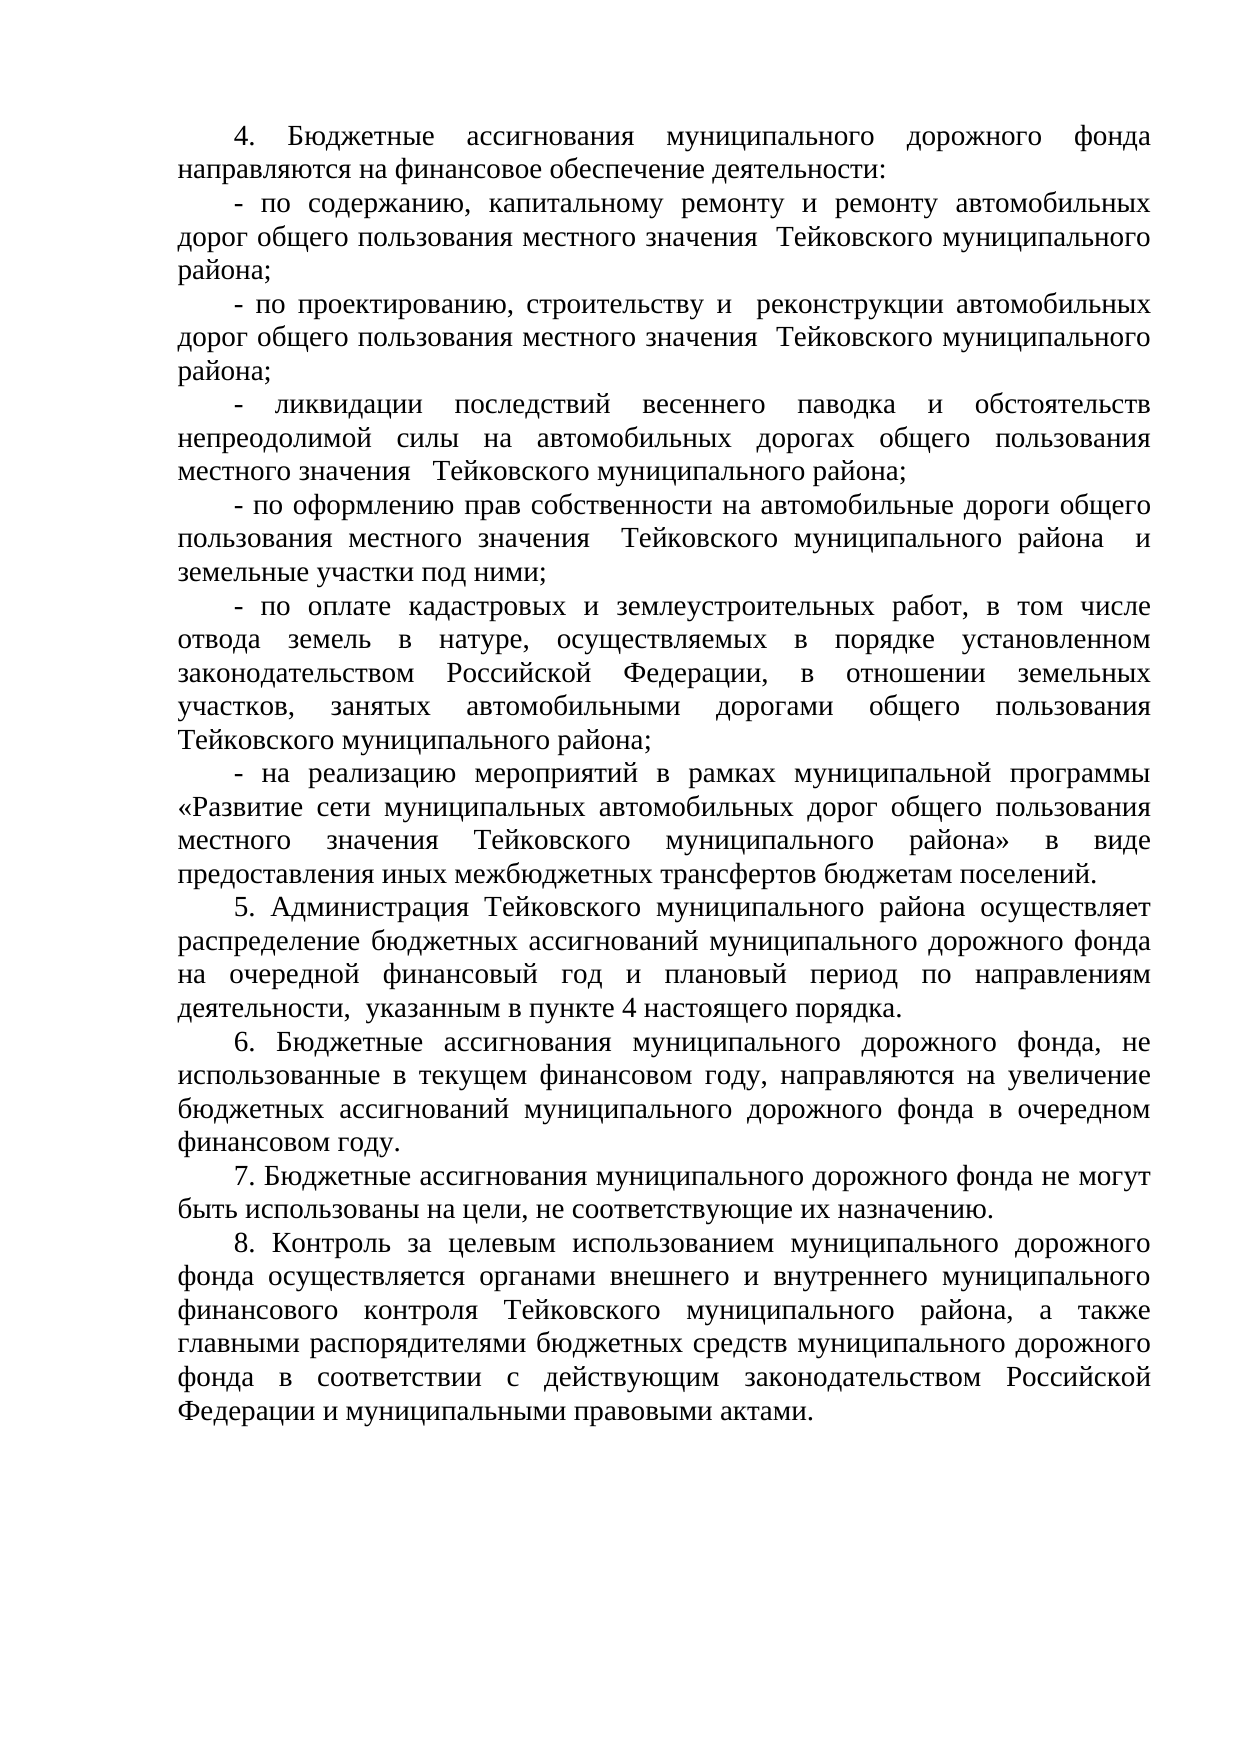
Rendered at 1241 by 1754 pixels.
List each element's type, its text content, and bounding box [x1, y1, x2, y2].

text 6. Бюджетные ассигнования муниципального дорожного фонда, не использованные в текущем финансовом году, направляются на увеличение бюджетных ассигнований муниципального дорожного фонда в очередном финансовом году. [177, 1024, 1152, 1158]
text - по оформлению прав собственности на автомобильные дороги общего пользования местного значения Тейковского муниципального района и земельные участки под ними; [177, 487, 1152, 588]
text - на реализацию мероприятий в рамках муниципальной программы «Развитие сети муниципальных автомобильных дорог общего пользования местного значения Тейковского муниципального района» в виде предоставления иных межбюджетных трансфертов бюджетам поселений. [177, 755, 1152, 889]
text 7. Бюджетные ассигнования муниципального дорожного фонда не могут быть использованы на цели, не соответствующие их назначению. [177, 1158, 1152, 1225]
text 8. Контроль за целевым использованием муниципального дорожного фонда осуществляется органами внешнего и внутреннего муниципального финансового контроля Тейковского муниципального района, а также главными распорядителями бюджетных средств муниципального дорожного фонда в соответствии с действующим законодательством Российской Федерации и муниципальными правовыми актами. [177, 1225, 1152, 1426]
text - по проектированию, строительству и реконструкции автомобильных дорог общего пользования местного значения Тейковского муниципального района; [177, 286, 1152, 386]
text 5. Администрация Тейковского муниципального района осуществляет распределение бюджетных ассигнований муниципального дорожного фонда на очередной финансовый год и плановый период по направлениям деятельности, указанным в пункте 4 настоящего порядка. [177, 889, 1152, 1024]
text - по оплате кадастровых и землеустроительных работ, в том числе отвода земель в натуре, осуществляемых в порядке установленном законодательством Российской Федерации, в отношении земельных участков, занятых автомобильными дорогами общего пользования Тейковского муниципального района; [177, 588, 1152, 755]
text - ликвидации последствий весеннего паводка и обстоятельств непреодолимой силы на автомобильных дорогах общего пользования местного значения Тейковского муниципального района; [177, 386, 1152, 487]
text 4. Бюджетные ассигнования муниципального дорожного фонда направляются на финансовое обеспечение деятельности: [177, 118, 1152, 185]
text - по содержанию, капитальному ремонту и ремонту автомобильных дорог общего пользования местного значения Тейковского муниципального района; [177, 185, 1152, 286]
